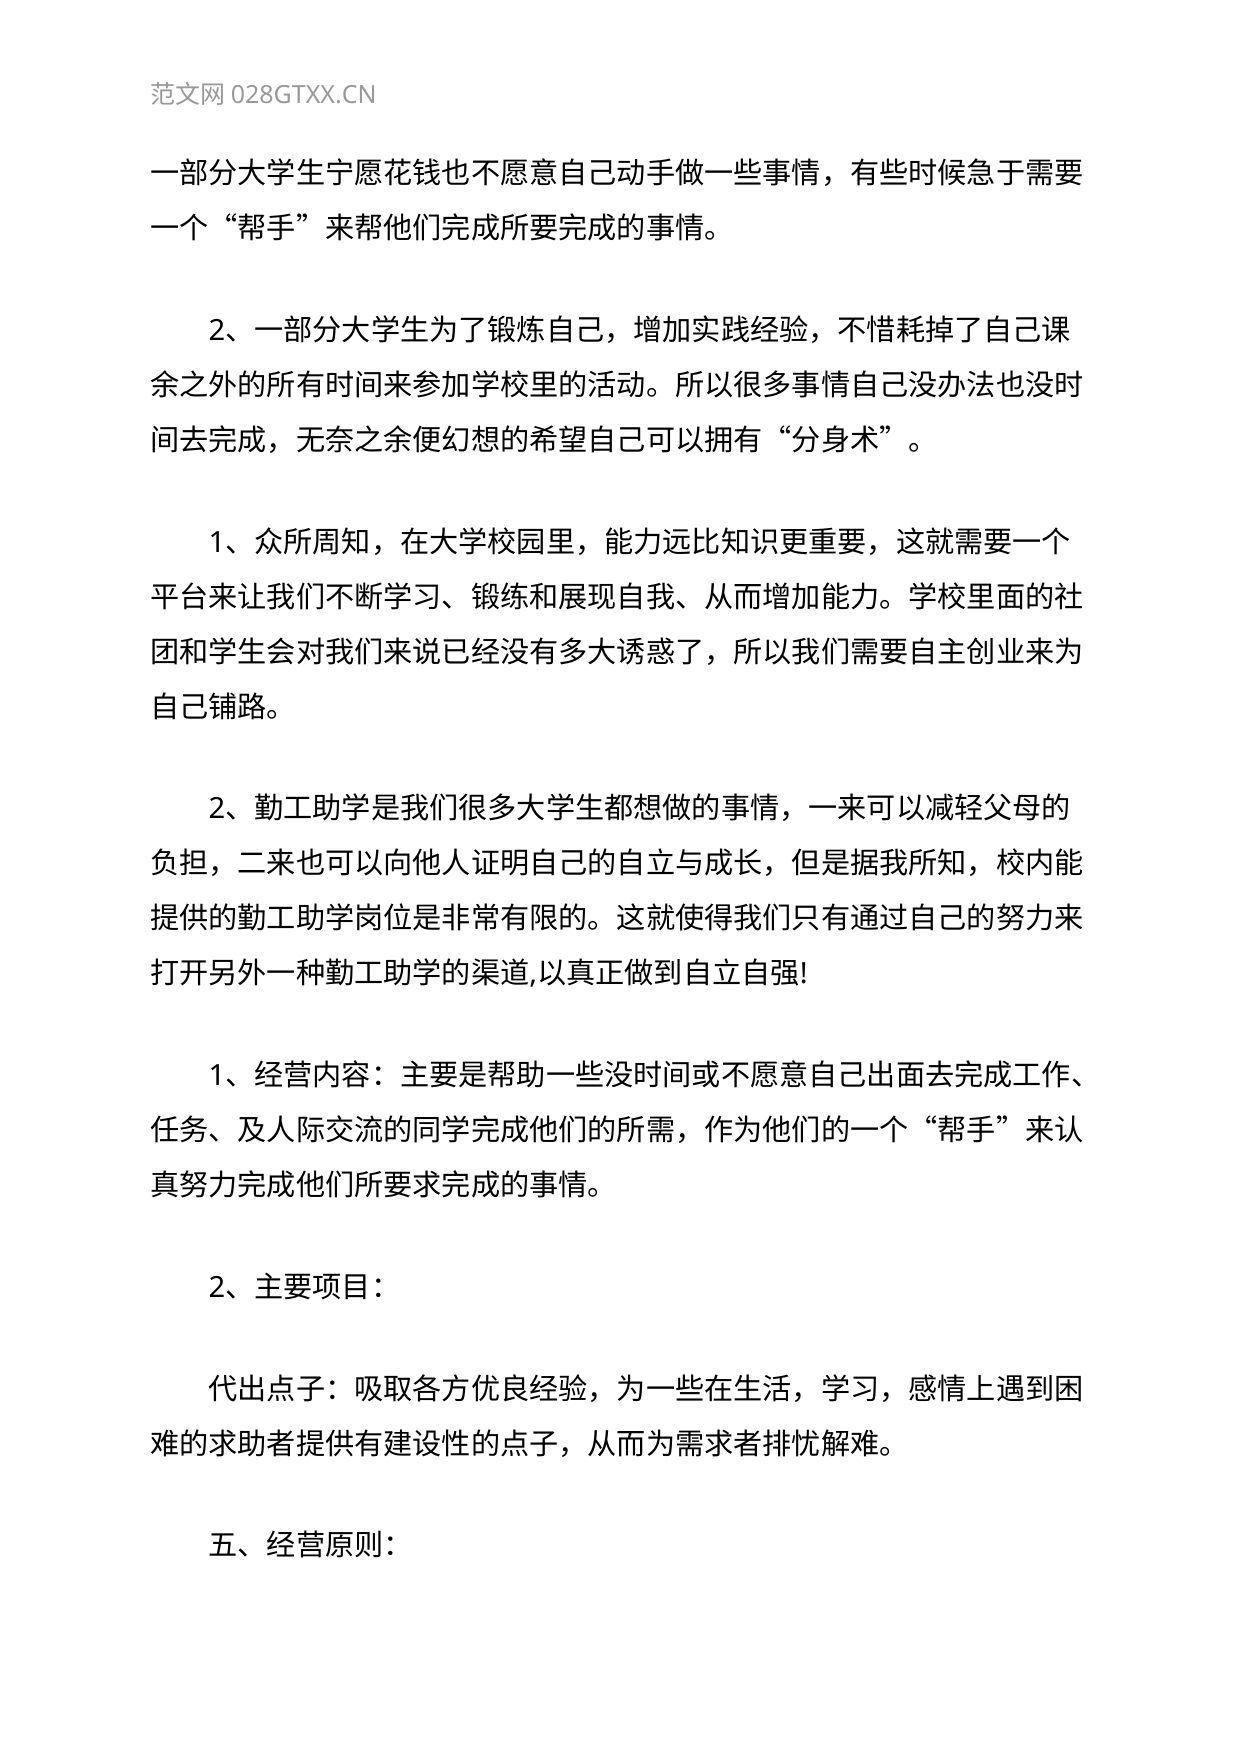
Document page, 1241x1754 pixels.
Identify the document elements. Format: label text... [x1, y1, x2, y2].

text 代出点子：吸取各方优良经验，为一些在生活，学习，感情上遇到困难的求助者提供有建设性的点子，从而为需求者排忧解难。 [150, 1365, 1090, 1462]
text 2、勤工助学是我们很多大学生都想做的事情，一来可以减轻父母的负担，二来也可以向他人证明自己的自立与成长，但是据我所知，校内能提供的勤工助学岗位是非常有限的。这就使得我们只有通过自己的努力来打开另外一种勤工助学的渠道,以真正做到自立自强! [150, 785, 1090, 992]
text 2、主要项目： [150, 1263, 1090, 1306]
text 五、经营原则： [150, 1522, 1090, 1564]
text 1、众所周知，在大学校园里，能力远比知识更重要，这就需要一个平台来让我们不断学习、锻练和展现自我、从而增加能力。学校里面的社团和学生会对我们来说已经没有多大诱惑了，所以我们需要自主创业来为自己铺路。 [150, 518, 1090, 725]
text 2、一部分大学生为了锻炼自己，增加实践经验，不惜耗掉了自己课余之外的所有时间来参加学校里的活动。所以很多事情自己没办法也没时间去完成，无奈之余便幻想的希望自己可以拥有“分身术”。 [150, 307, 1090, 459]
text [150, 150, 1090, 247]
text 1、经营内容：主要是帮助一些没时间或不愿意自己出面去完成工作、任务、及人际交流的同学完成他们的所需，作为他们的一个“帮手”来认真努力完成他们所要求完成的事情。 [150, 1052, 1090, 1204]
